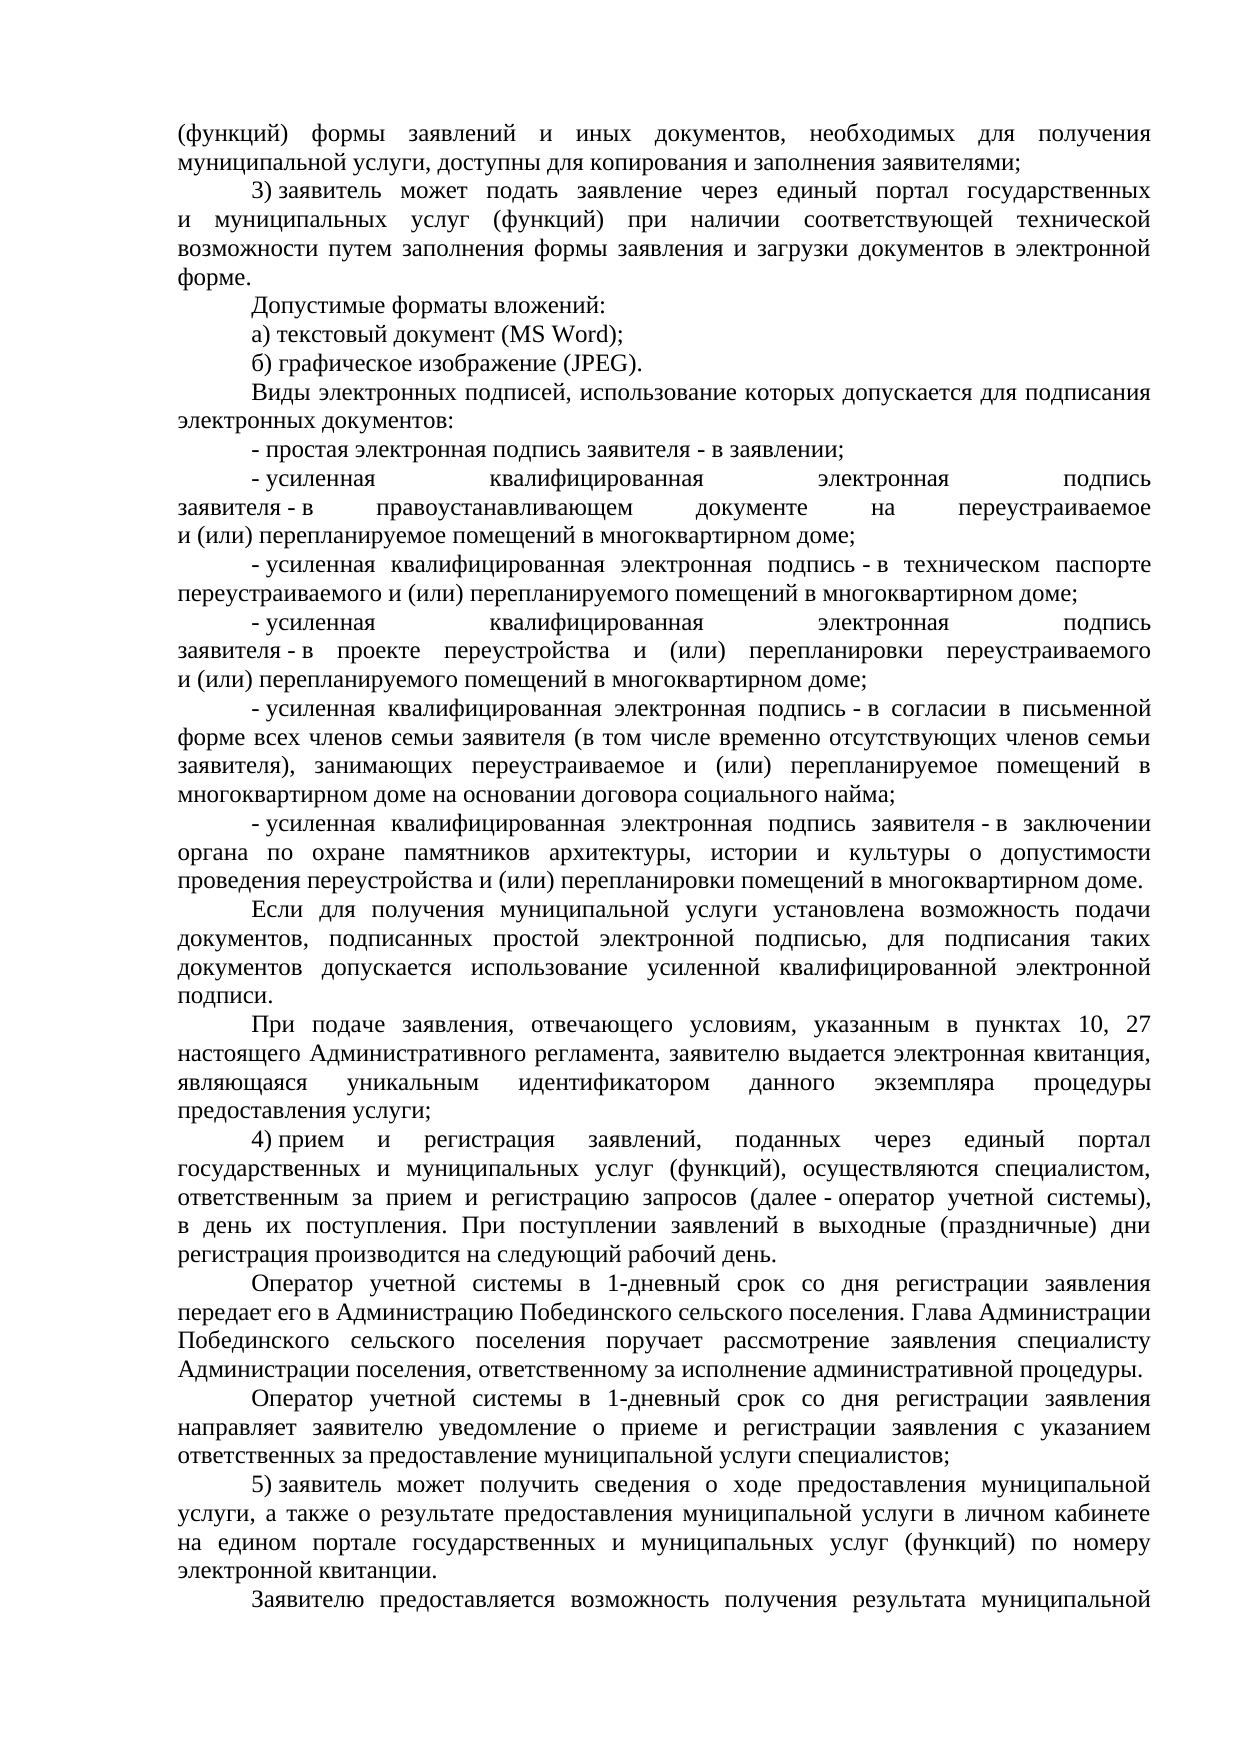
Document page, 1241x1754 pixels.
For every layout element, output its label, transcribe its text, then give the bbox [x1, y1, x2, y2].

text - усиленная квалифицированная электронная подпись заявителя - в проекте переустройства и (или) перепланировки переустраиваемого и (или) перепланируемого помещений в многоквартирном доме; [177, 607, 1152, 693]
text б) графическое изображение (JPEG). [177, 348, 1152, 377]
text а) текстовый документ (MS Word); [177, 319, 1152, 348]
text 4) прием и регистрация заявлений, поданных через единый портал государственных и муниципальных услуг (функций), осуществляются специалистом, ответственным за прием и регистрацию запросов (далее - оператор учетной системы), в день их поступления. При поступлении заявлений в выходные (праздничные) дни регистрация производится на следующий рабочий день. [177, 1124, 1152, 1268]
text - усиленная квалифицированная электронная подпись - в согласии в письменной форме всех членов семьи заявителя (в том числе временно отсутствующих членов семьи заявителя), занимающих переустраиваемое и (или) перепланируемое помещений в многоквартирном доме на основании договора социального найма; [177, 693, 1152, 808]
text - усиленная квалифицированная электронная подпись - в техническом паспорте переустраиваемого и (или) перепланируемого помещений в многоквартирном доме; [177, 549, 1152, 607]
text Допустимые форматы вложений: [177, 291, 1152, 319]
text - усиленная квалифицированная электронная подпись заявителя - в правоустанавливающем документе на переустраиваемое и (или) перепланируемое помещений в многоквартирном доме; [177, 463, 1152, 549]
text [177, 1584, 1152, 1613]
text - простая электронная подпись заявителя - в заявлении; [177, 434, 1152, 463]
text Виды электронных подписей, использование которых допускается для подписания электронных документов: [177, 377, 1152, 434]
text 3) заявитель может подать заявление через единый портал государственных и муниципальных услуг (функций) при наличии соответствующей технической возможности путем заполнения формы заявления и загрузки документов в электронной форме. [177, 176, 1152, 291]
text 5) заявитель может получить сведения о ходе предоставления муниципальной услуги, а также о результате предоставления муниципальной услуги в личном кабинете на едином портале государственных и муниципальных услуг (функций) по номеру электронной квитанции. [177, 1469, 1152, 1584]
text Оператор учетной системы в 1-дневный срок со дня регистрации заявления передает его в Администрацию Побединского сельского поселения. Глава Администрации Побединского сельского поселения поручает рассмотрение заявления специалисту Администрации поселения, ответственному за исполнение административной процедуры. [177, 1268, 1152, 1383]
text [177, 118, 1152, 176]
text - усиленная квалифицированная электронная подпись заявителя - в заключении органа по охране памятников архитектуры, истории и культуры о допустимости проведения переустройства и (или) перепланировки помещений в многоквартирном доме. [177, 808, 1152, 894]
text Если для получения муниципальной услуги установлена возможность подачи документов, подписанных простой электронной подписью, для подписания таких документов допускается использование усиленной квалифицированной электронной подписи. [177, 894, 1152, 1009]
text При подаче заявления, отвечающего условиям, указанным в пунктах 10, 27 настоящего Административного регламента, заявителю выдается электронная квитанция, являющаяся уникальным идентификатором данного экземпляра процедуры предоставления услуги; [177, 1009, 1152, 1124]
text Оператор учетной системы в 1-дневный срок со дня регистрации заявления направляет заявителю уведомление о приеме и регистрации заявления с указанием ответственных за предоставление муниципальной услуги специалистов; [177, 1383, 1152, 1469]
